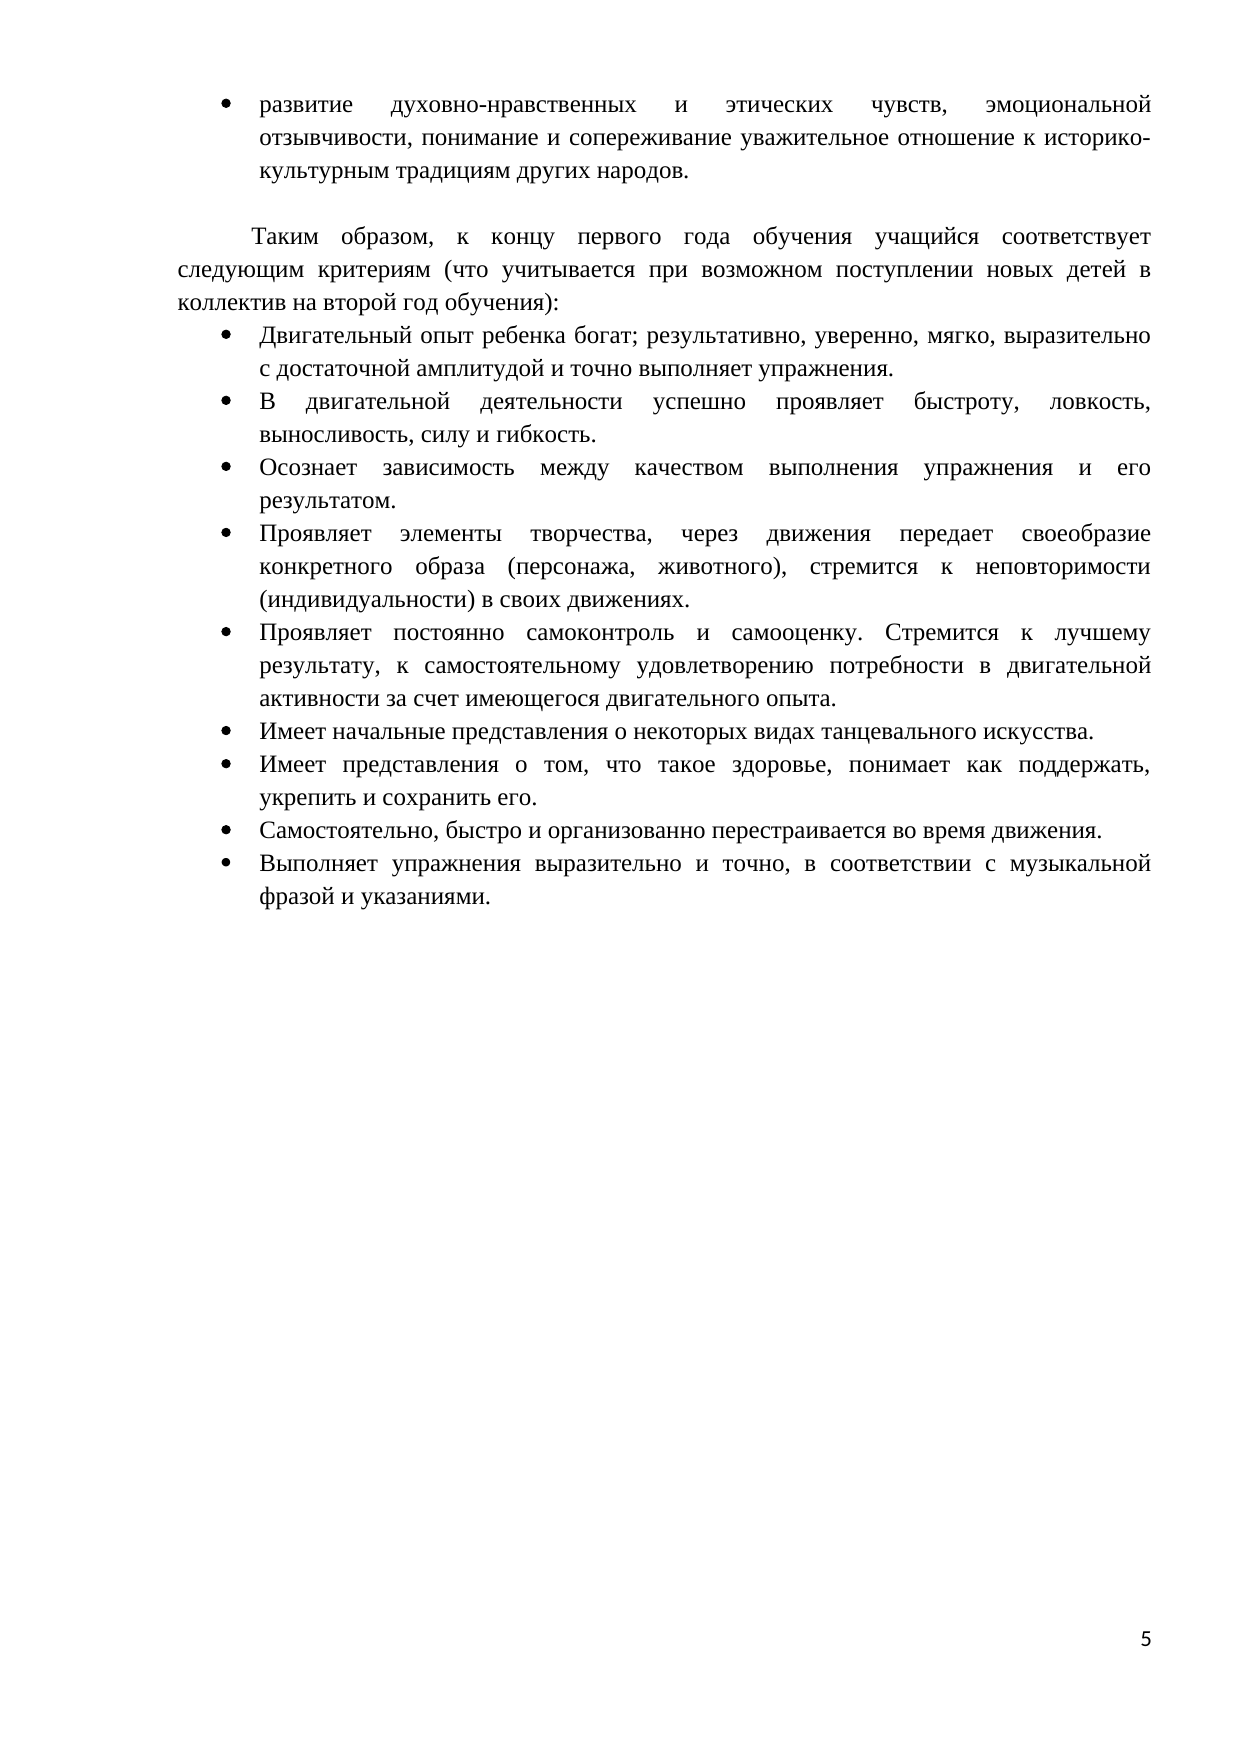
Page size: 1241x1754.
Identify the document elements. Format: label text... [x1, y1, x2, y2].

list Имеет начальные представления о некоторых видах танцевального искусства. [222, 716, 1152, 745]
list Проявляет элементы творчества, через движения передает своеобразие конкретного образа (персонажа, животного), стремится к неповторимости (индивидуальности) в своих движениях. [222, 518, 1152, 613]
text Таким образом, к концу первого года обучения учащийся соответствует следующим критериям (что учитывается при возможном поступлении новых детей в коллектив на второй год обучения): [177, 221, 1152, 316]
list Проявляет постоянно самоконтроль и самооценку. Стремится к лучшему результату, к самостоятельному удовлетворению потребности в двигательной активности за счет имеющегося двигательного опыта. [222, 617, 1152, 712]
list В двигательной деятельности успешно проявляет быстроту, ловкость, выносливость, силу и гибкость. [222, 386, 1152, 448]
list Самостоятельно, быстро и организованно перестраивается во время движения. [222, 815, 1152, 844]
list Имеет представления о том, что такое здоровье, понимает как поддержать, укрепить и сохранить его. [222, 749, 1152, 811]
list Осознает зависимость между качеством выполнения упражнения и его результатом. [222, 452, 1152, 514]
list Двигательный опыт ребенка богат; результативно, уверенно, мягко, выразительно с достаточной амплитудой и точно выполняет упражнения. [222, 320, 1152, 382]
list Выполняет упражнения выразительно и точно, в соответствии с музыкальной фразой и указаниями. [222, 848, 1152, 910]
list развитие духовно-нравственных и этических чувств, эмоциональной отзывчивости, понимание и сопереживание уважительное отношение к историко-культурным традициям других народов. [222, 89, 1152, 183]
